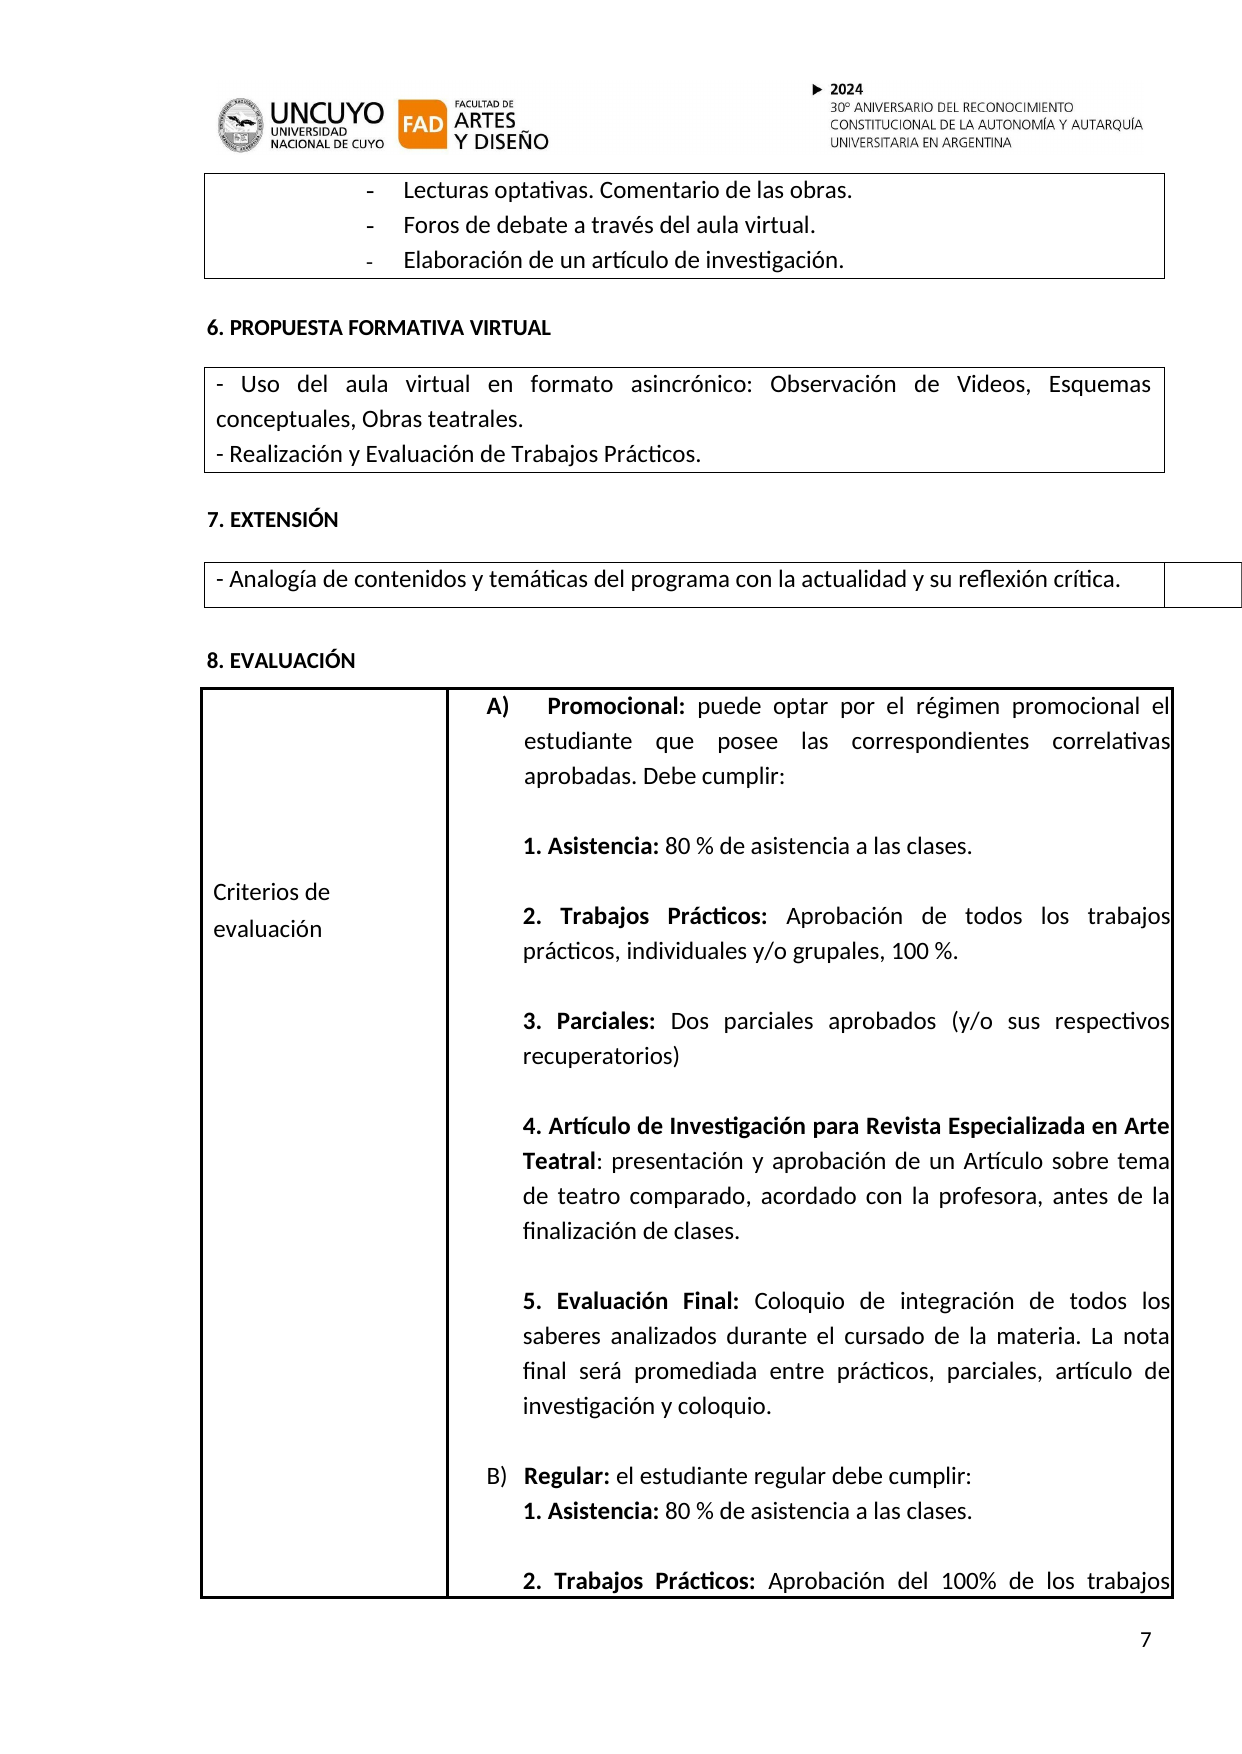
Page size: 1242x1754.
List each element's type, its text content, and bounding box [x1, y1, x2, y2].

table_header - Uso del aula virtual en formato asincrónico: Observación de Videos, Esquemas conceptuales, Obras teatrales. - Realización y Evaluación de Trabajos Prácticos. [205, 368, 1164, 472]
table_header - Analogía de contenidos y temáticas del programa con la actualidad y su reflexión crítica. [205, 563, 1164, 607]
list EVALUACIÓN [207, 647, 1189, 675]
picture [215, 80, 1145, 155]
list EXTENSIÓN [207, 505, 1092, 533]
table_header Criterios de evaluación [203, 690, 446, 1596]
table_header [1165, 563, 1241, 607]
list PROPUESTA FORMATIVA VIRTUAL [207, 313, 1189, 341]
